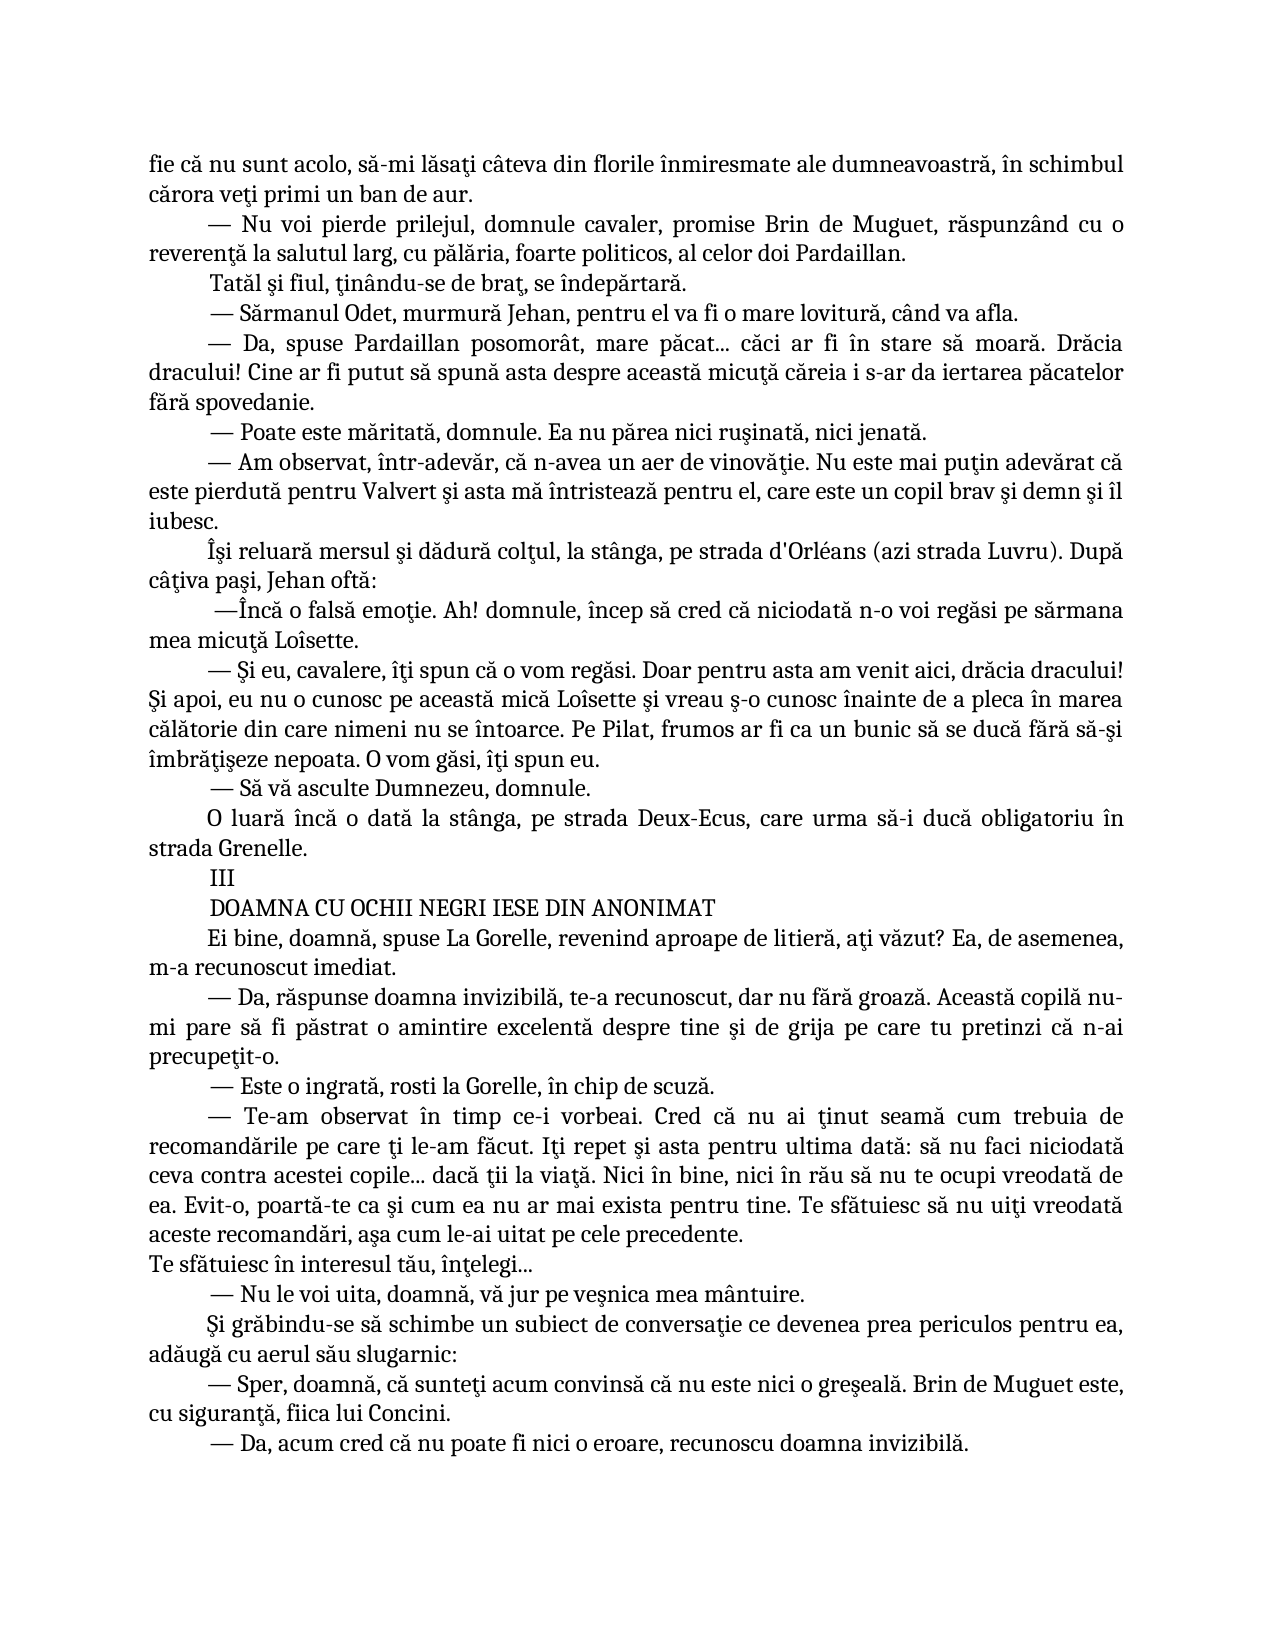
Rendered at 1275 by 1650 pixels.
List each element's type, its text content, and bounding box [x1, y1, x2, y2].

text Tatăl şi fiul, ţinându-se de braţ, se îndepărtară. [209, 269, 1124, 298]
text — Da, spuse Pardaillan posomorât, mare păcat... căci ar fi în stare să moară. Drăcia dracului! Cine ar fi putut să spună asta despre această micuţă căreia i s-ar da iertarea păcatelor fără spovedanie. [149, 329, 1124, 417]
text —Încă o falsă emoţie. Ah! domnule, încep să cred că niciodată n-o voi regăsi pe sărmana mea micuţă Loîsette. [149, 596, 1124, 654]
text — Poate este măritată, domnule. Ea nu părea nici ruşinată, nici jenată. [209, 418, 1124, 447]
text — Te-am observat în timp ce-i vorbeai. Cred că nu ai ţinut seamă cum trebuia de recomandările pe care ţi le-am făcut. Iţi repet şi asta pentru ultima dată: să nu faci niciodată ceva contra acestei copile... dacă ţii la viaţă. Nici în bine, nici în rău să nu te ocupi vreodată de ea. Evit-o, poartă-te ca şi cum ea nu ar mai exista pentru tine. Te sfătuiesc să nu uiţi vreodată aceste recomandări, aşa cum le-ai uitat pe cele precedente. [149, 1102, 1124, 1249]
text — Da, răspunse doamna invizibilă, te-a recunoscut, dar nu fără groază. Această copilă nu-mi pare să fi păstrat o amintire excelentă despre tine şi de grija pe care tu pretinzi că n-ai precupeţit-o. [149, 983, 1124, 1071]
text Ei bine, doamnă, spuse La Gorelle, revenind aproape de litieră, aţi văzut? Ea, de asemenea, m-a recunoscut imediat. [149, 923, 1124, 982]
text — Să vă asculte Dumnezeu, domnule. [209, 774, 1124, 803]
text — Sărmanul Odet, murmură Jehan, pentru el va fi o mare lovitură, când va afla. [209, 299, 1124, 328]
text — Am observat, într-adevăr, că n-avea un aer de vinovăţie. Nu este mai puţin adevărat că este pierdută pentru Valvert şi asta mă întristează pentru el, care este un copil brav şi demn şi îl iubesc. [149, 448, 1124, 536]
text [149, 150, 1124, 208]
text — Şi eu, cavalere, îţi spun că o vom regăsi. Doar pentru asta am venit aici, drăcia dracului! Şi apoi, eu nu o cunosc pe această mică Loîsette şi vreau ş-o cunosc înainte de a pleca în marea călătorie din care nimeni nu se întoarce. Pe Pilat, frumos ar fi ca un bunic să se ducă fără să-şi îmbrăţişeze nepoata. O vom găsi, îţi spun eu. [149, 656, 1124, 773]
text — Este o ingrată, rosti la Gorelle, în chip de scuză. [209, 1072, 1124, 1101]
text Îşi reluară mersul şi dădură colţul, la stânga, pe strada d'Orléans (azi strada Luvru). După câţiva paşi, Jehan oftă: [149, 537, 1124, 595]
text — Nu voi pierde prilejul, domnule cavaler, promise Brin de Muguet, răspunzând cu o reverenţă la salutul larg, cu pălăria, foarte politicos, al celor doi Pardaillan. [149, 209, 1124, 268]
text Te sfătuiesc în interesul tău, înţelegi... [149, 1250, 1124, 1279]
text DOAMNA CU OCHII NEGRI IESE DIN ANONIMAT [209, 894, 1124, 922]
text — Da, acum cred că nu poate fi nici o eroare, recunoscu doamna invizibilă. [209, 1429, 1124, 1458]
text O luară încă o dată la stânga, pe strada Deux-Ecus, care urma să-i ducă obligatoriu în strada Grenelle. [149, 804, 1124, 863]
text Şi grăbindu-se să schimbe un subiect de conversaţie ce devenea prea periculos pentru ea, adăugă cu aerul său slugarnic: [149, 1310, 1124, 1368]
text — Nu le voi uita, doamnă, vă jur pe veşnica mea mântuire. [209, 1280, 1124, 1309]
text III [209, 864, 1124, 892]
text — Sper, doamnă, că sunteţi acum convinsă că nu este nici o greşeală. Brin de Muguet este, cu siguranţă, fiica lui Concini. [149, 1369, 1124, 1428]
